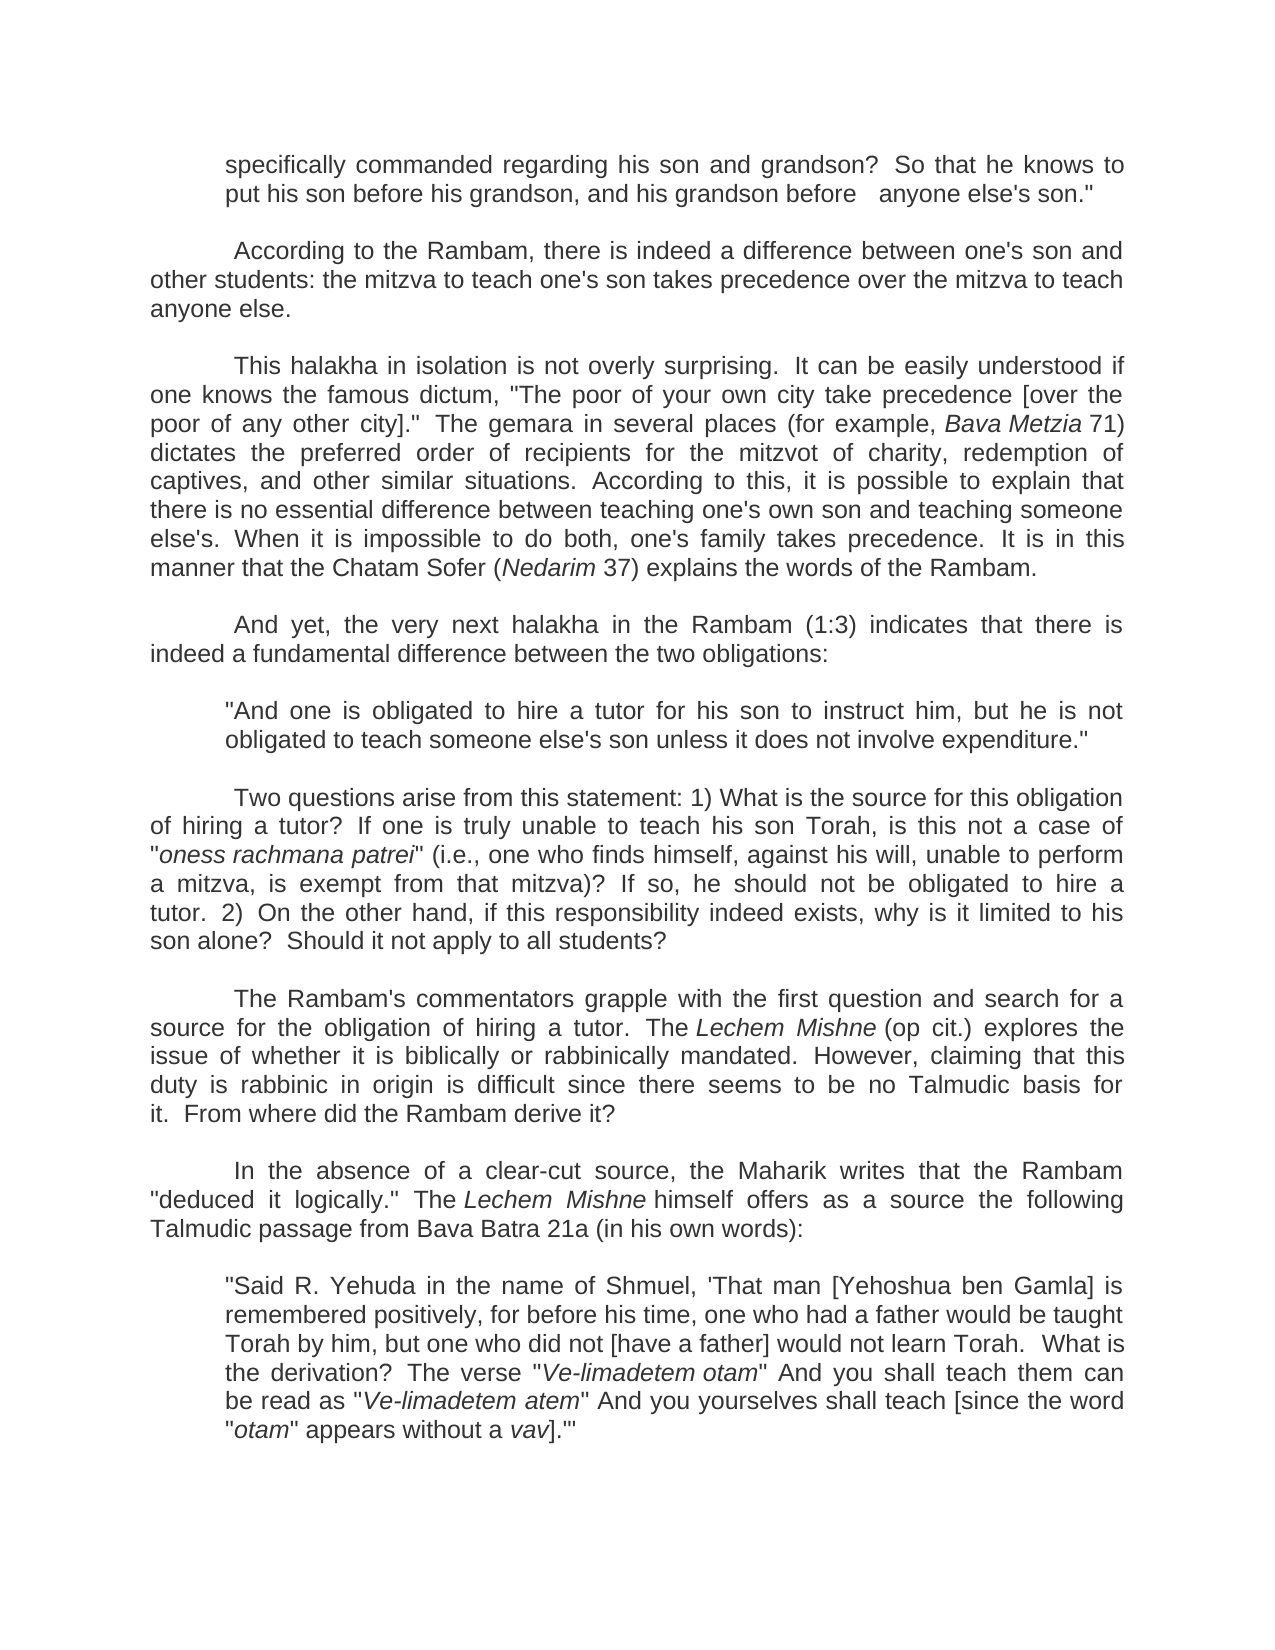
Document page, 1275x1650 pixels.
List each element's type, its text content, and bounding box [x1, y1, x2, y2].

text "Said R. Yehuda in the name of Shmuel, 'That man [Yehoshua ben Gamla] is remembered positively, for before his time, one who had a father would be taught Torah by him, but one who did not [have a father] would not learn Torah. What is the derivation? The verse "Ve-limadetem otam" And you shall teach them can be read as "Ve-limadetem atem" And you yourselves shall teach [since the word "otam" appears without a vav].'" [225, 1271, 1125, 1444]
text And yet, the very next halakha in the Rambam (1:3) indicates that there is indeed a fundamental difference between the two obligations: [150, 610, 1125, 667]
text "And one is obligated to hire a tutor for his son to instruct him, but he is not obligated to teach someone else's son unless it does not involve expenditure." [225, 696, 1125, 754]
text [225, 150, 1125, 207]
text This halakha in isolation is not overly surprising. It can be easily understood if one knows the famous dictum, "The poor of your own city take precedence [over the poor of any other city]." The gemara in several places (for example, Bava Metzia 71) dictates the preferred order of recipients for the mitzvot of charity, redemption of captives, and other similar situations. According to this, it is possible to explain that there is no essential difference between teaching one's own son and teaching someone else's. When it is impossible to do both, one's family takes precedence. It is in this manner that the Chatam Sofer (Nedarim 37) explains the words of the Rambam. [150, 351, 1125, 581]
text According to the Rambam, there is indeed a difference between one's son and other students: the mitzva to teach one's son takes precedence over the mitzva to teach anyone else. [150, 236, 1125, 322]
text Two questions arise from this statement: 1) What is the source for this obligation of hiring a tutor? If one is truly unable to teach his son Torah, is this not a case of "oness rachmana patrei" (i.e., one who finds himself, against his will, unable to perform a mitzva, is exempt from that mitzva)? If so, he should not be obligated to hire a tutor. 2) On the other hand, if this responsibility indeed exists, why is it limited to his son alone? Should it not apply to all students? [150, 782, 1125, 955]
text The Rambam's commentators grapple with the first question and search for a source for the obligation of hiring a tutor. The Lechem Mishne (op cit.) explores the issue of whether it is biblically or rabbinically mandated. However, claiming that this duty is rabbinic in origin is difficult since there seems to be no Talmudic basis for it. From where did the Rambam derive it? [150, 984, 1125, 1127]
text In the absence of a clear-cut source, the Maharik writes that the Rambam "deduced it logically." The Lechem Mishne himself offers as a source the following Talmudic passage from Bava Batra 21a (in his own words): [150, 1156, 1125, 1242]
